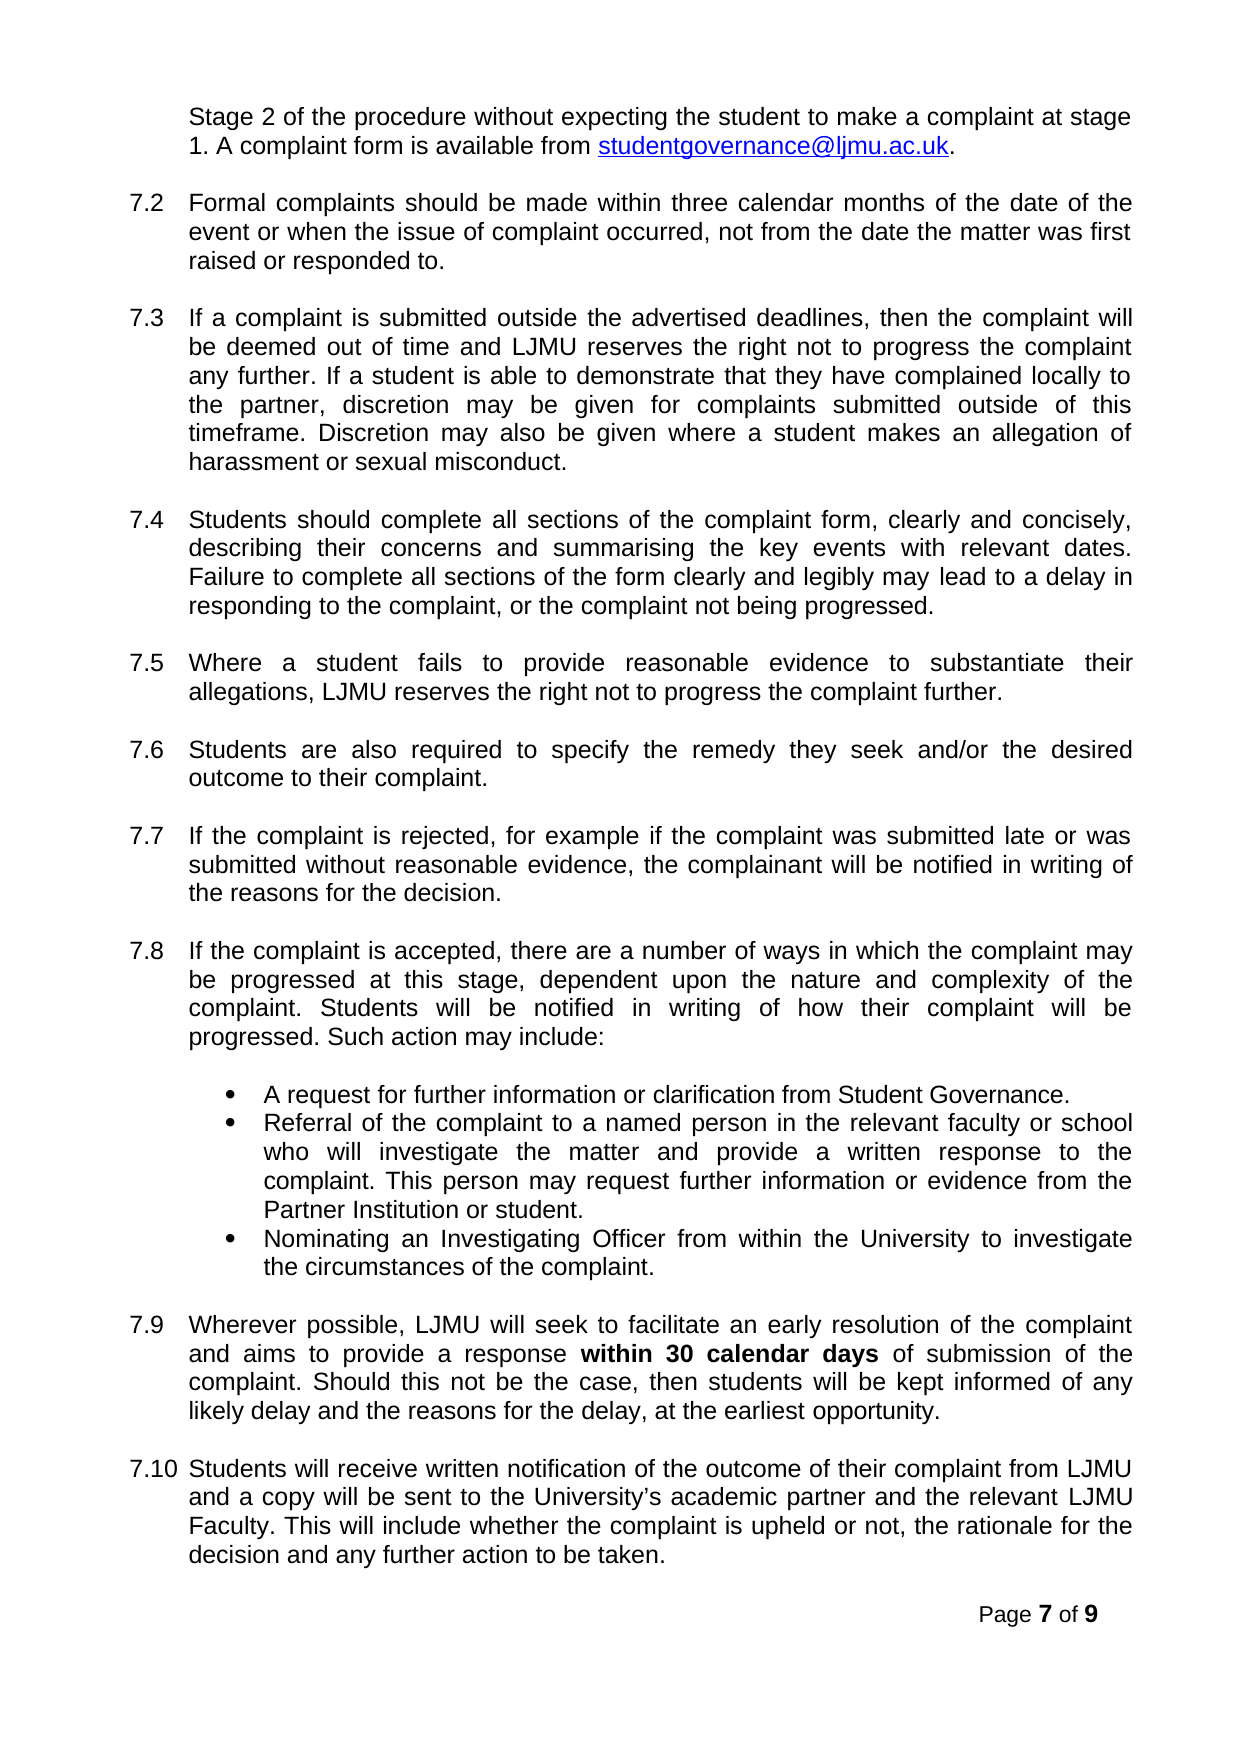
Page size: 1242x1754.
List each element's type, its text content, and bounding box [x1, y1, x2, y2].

list Students should complete all sections of the complaint form, clearly and concisely, describing their concerns and summarising the key events with relevant dates. Failure to complete all sections of the form clearly and legibly may lead to a delay in responding to the complaint, or the complaint not being progressed. [129, 504, 1133, 619]
list A request for further information or clarification from Student Governance. [226, 1079, 1133, 1108]
list If the complaint is rejected, for example if the complaint was submitted late or was submitted without reasonable evidence, the complainant will be notified in writing of the reasons for the decision. [129, 821, 1133, 907]
list Referral of the complaint to a named person in the relevant faculty or school who will investigate the matter and provide a written response to the complaint. This person may request further information or evidence from the Partner Institution or student. [226, 1108, 1133, 1223]
list Nominating an Investigating Officer from within the University to investigate the circumstances of the complaint. [226, 1223, 1133, 1281]
list If a complaint is submitted outside the advertised deadlines, then the complaint will be deemed out of time and LJMU reserves the right not to progress the complaint any further. If a student is able to demonstrate that they have complained locally to the partner, discretion may be given for complaints submitted outside of this timeframe. Discretion may also be given where a student makes an allegation of harassment or sexual misconduct. [129, 303, 1133, 476]
list Students are also required to specify the remedy they seek and/or the desired outcome to their complaint. [129, 734, 1133, 792]
list Where a student fails to provide reasonable evidence to substantiate their allegations, LJMU reserves the right not to progress the complaint further. [129, 648, 1133, 706]
list If the complaint is accepted, there are a number of ways in which the complaint may be progressed at this stage, dependent upon the nature and complexity of the complaint. Students will be notified in writing of how their complaint will be progressed. Such action may include: [129, 936, 1133, 1051]
list Students will receive written notification of the outcome of their complaint from LJMU and a copy will be sent to the University’s academic partner and the relevant LJMU Faculty. This will include whether the complaint is upheld or not, the rationale for the decision and any further action to be taken. [129, 1454, 1133, 1569]
subtitle Formal complaints should be made within three calendar months of the date of the event or when the issue of complaint occurred, not from the date the matter was first raised or responded to. [129, 188, 1133, 274]
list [129, 102, 1133, 159]
list Wherever possible, LJMU will seek to facilitate an early resolution of the complaint and aims to provide a response within 30 calendar days of submission of the complaint. Should this not be the case, then students will be kept informed of any likely delay and the reasons for the delay, at the earliest opportunity. [129, 1310, 1133, 1425]
